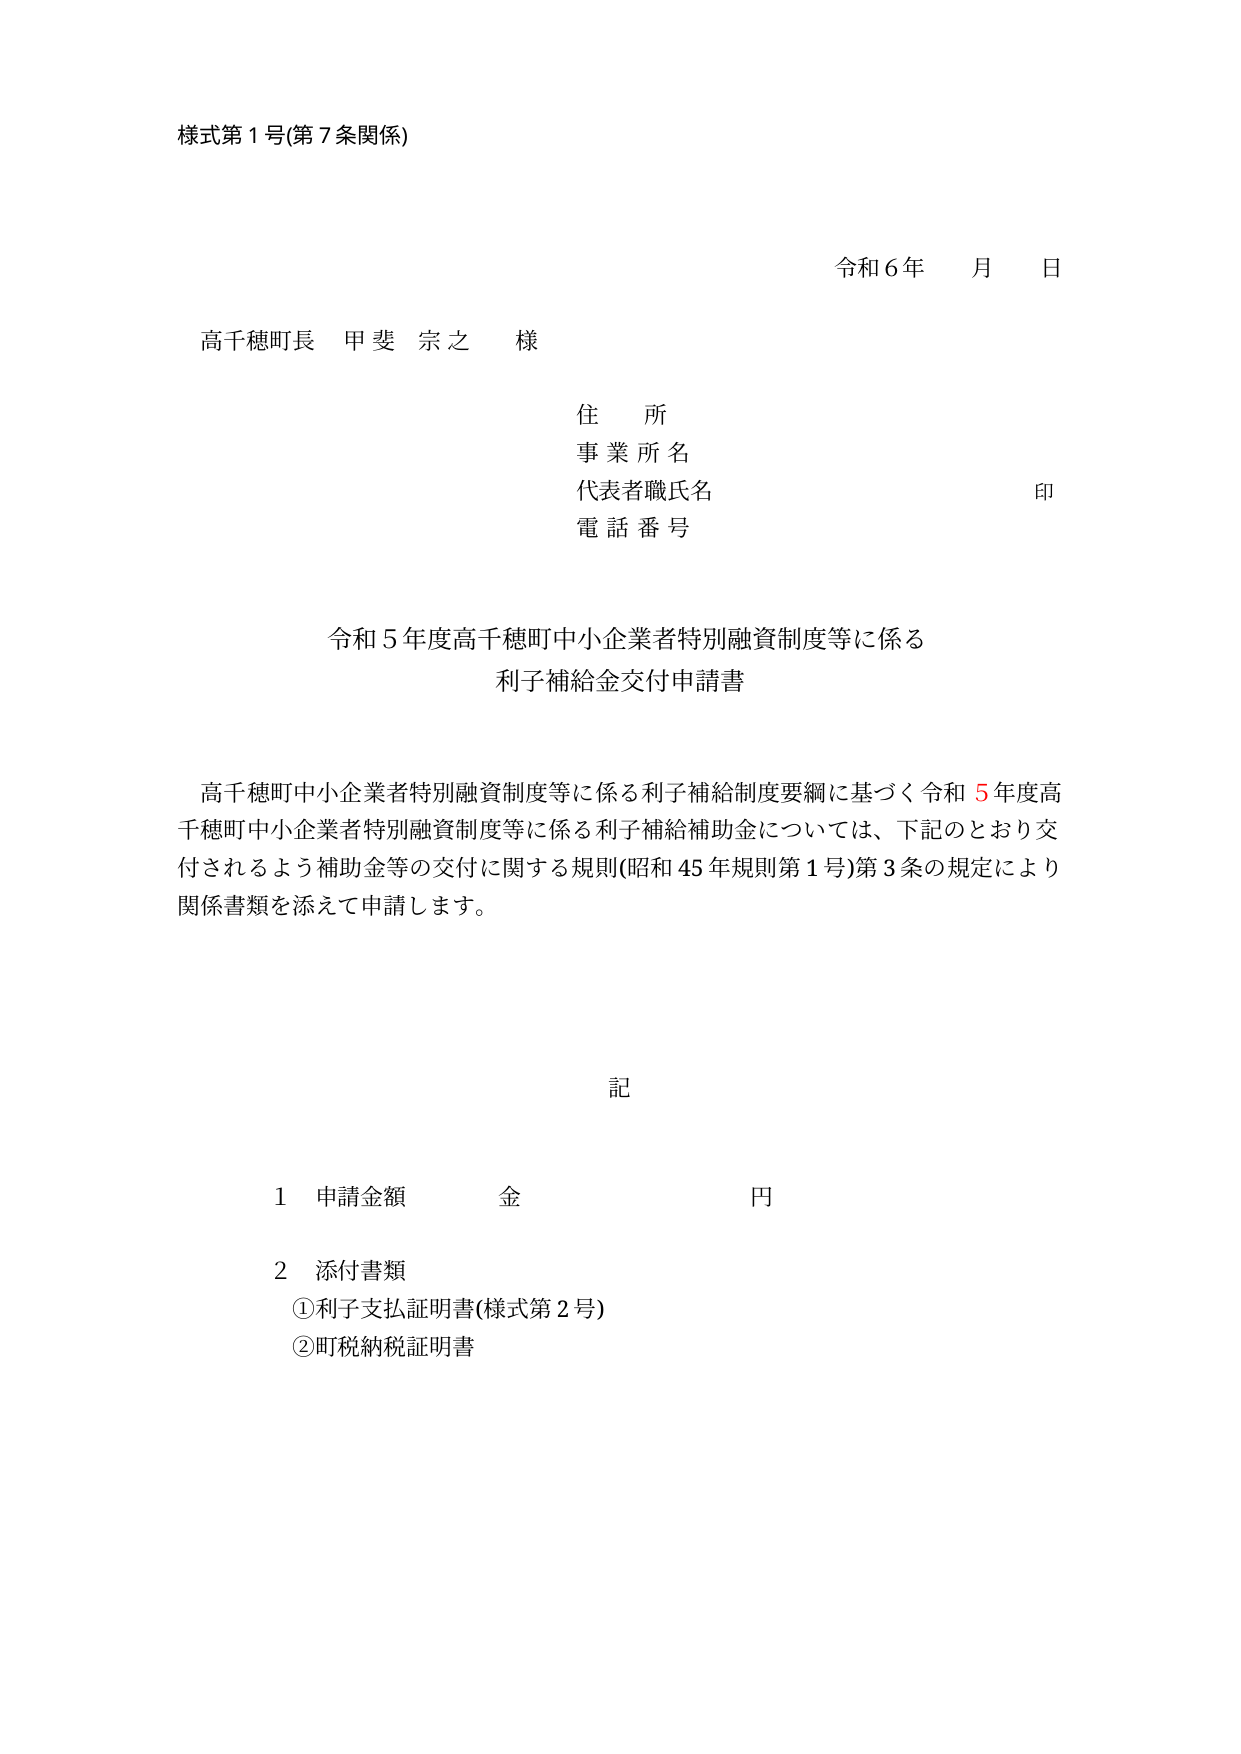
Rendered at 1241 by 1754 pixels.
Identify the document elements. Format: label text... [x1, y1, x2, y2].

text 電話番号 [576, 511, 1063, 543]
text 高千穂町長 甲 斐 宗 之 様 [177, 323, 1063, 356]
subtitle 記 [177, 1070, 1063, 1103]
text ２ 添付書類 [177, 1253, 1063, 1286]
text ②町税納税証明書 [177, 1329, 1063, 1362]
text ①利子支払証明書(様式第2号) [177, 1291, 1063, 1324]
text 令和５年度高千穂町中小企業者特別融資制度等に係る [177, 620, 1063, 656]
text 令和６年 月 日 [177, 249, 1063, 282]
text 高千穂町中小企業者特別融資制度等に係る利子補給制度要綱に基づく令和５年度高千穂町中小企業者特別融資制度等に係る利子補給補助金については、下記のとおり交付されるよう補助金等の交付に関する規則(昭和45年規則第1号)第3条の規定により、関係書類を添えて申請します。 [177, 774, 1063, 921]
text 利子補給金交付申請書 [177, 661, 1063, 697]
text 事業所名 [576, 435, 1063, 468]
text 代表者職氏名 印 [576, 473, 1063, 506]
text 住所 [576, 397, 1063, 430]
text １ 申請金額 金 円 [177, 1179, 1063, 1212]
